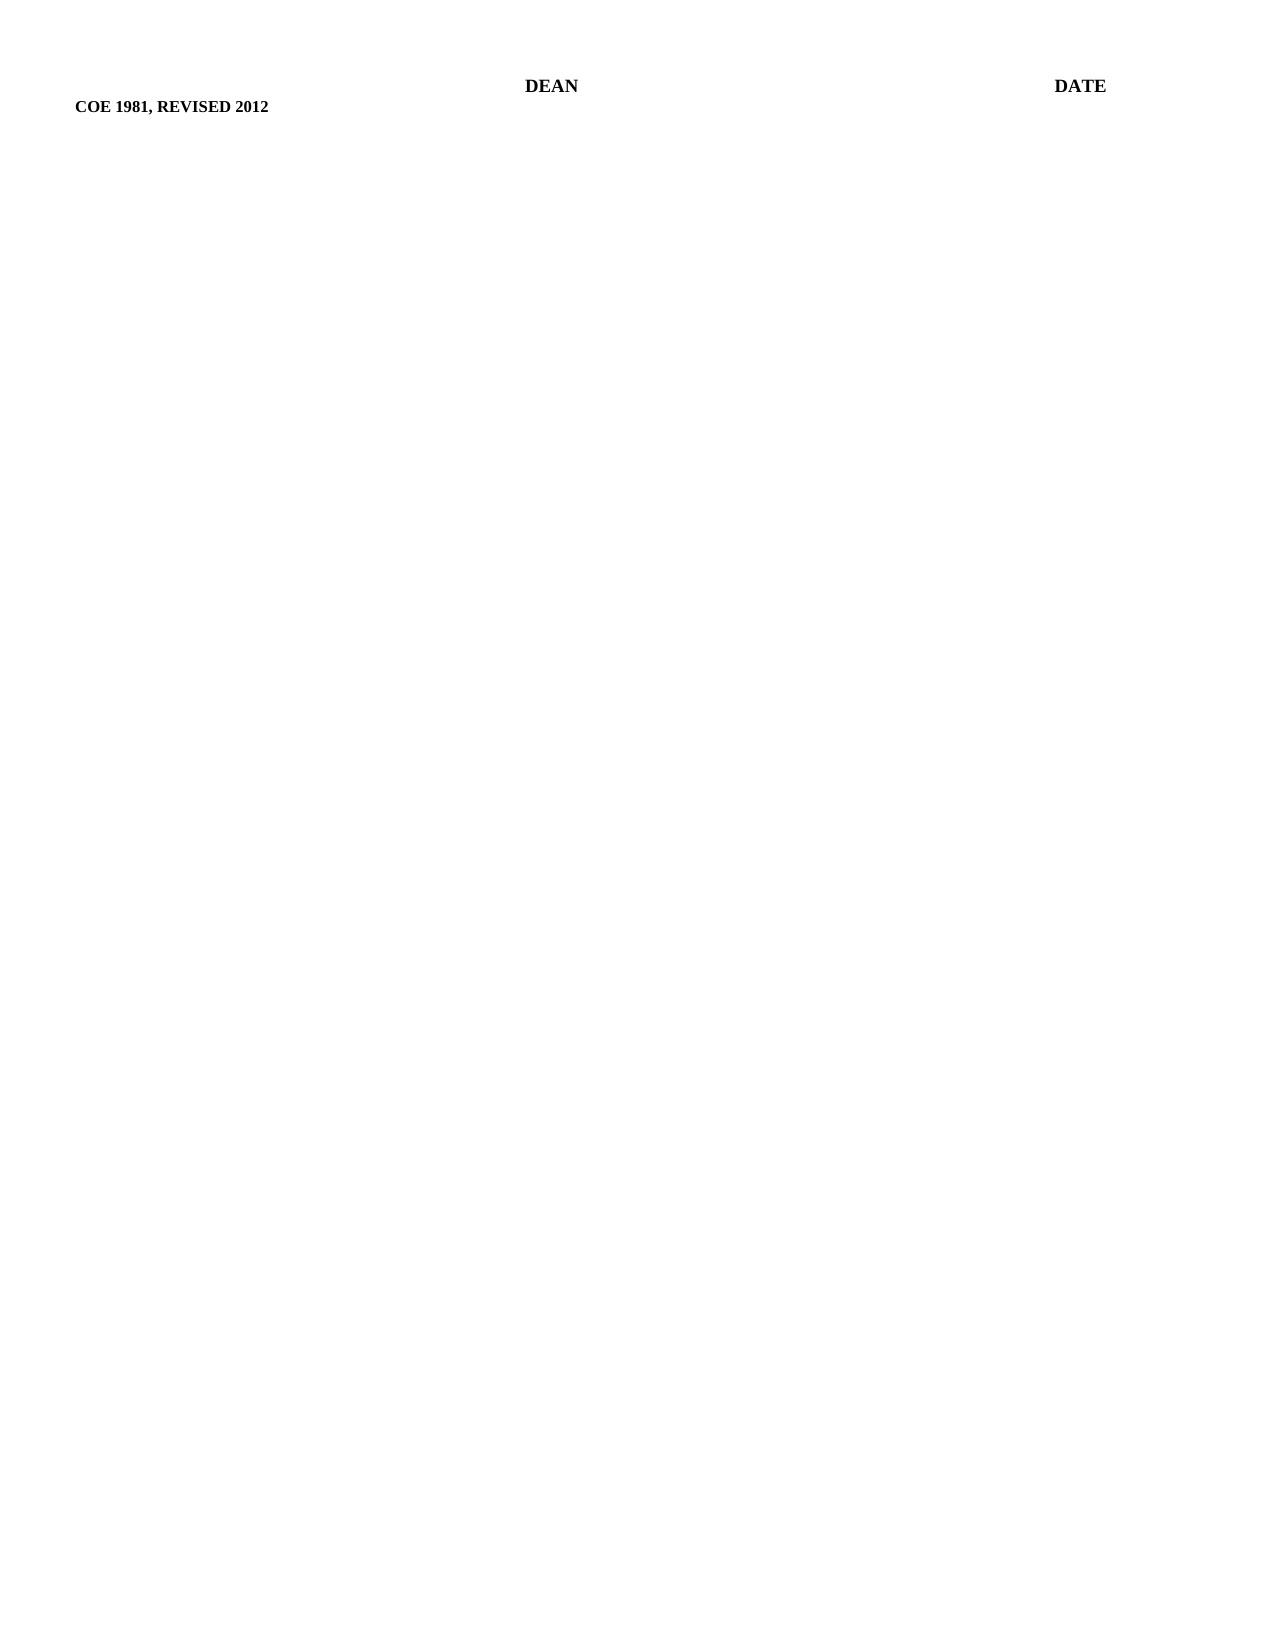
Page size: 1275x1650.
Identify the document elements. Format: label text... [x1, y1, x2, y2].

text COE 1981, REVISED 2012 [75, 97, 1200, 116]
text DEAN DATE [75, 75, 1200, 97]
